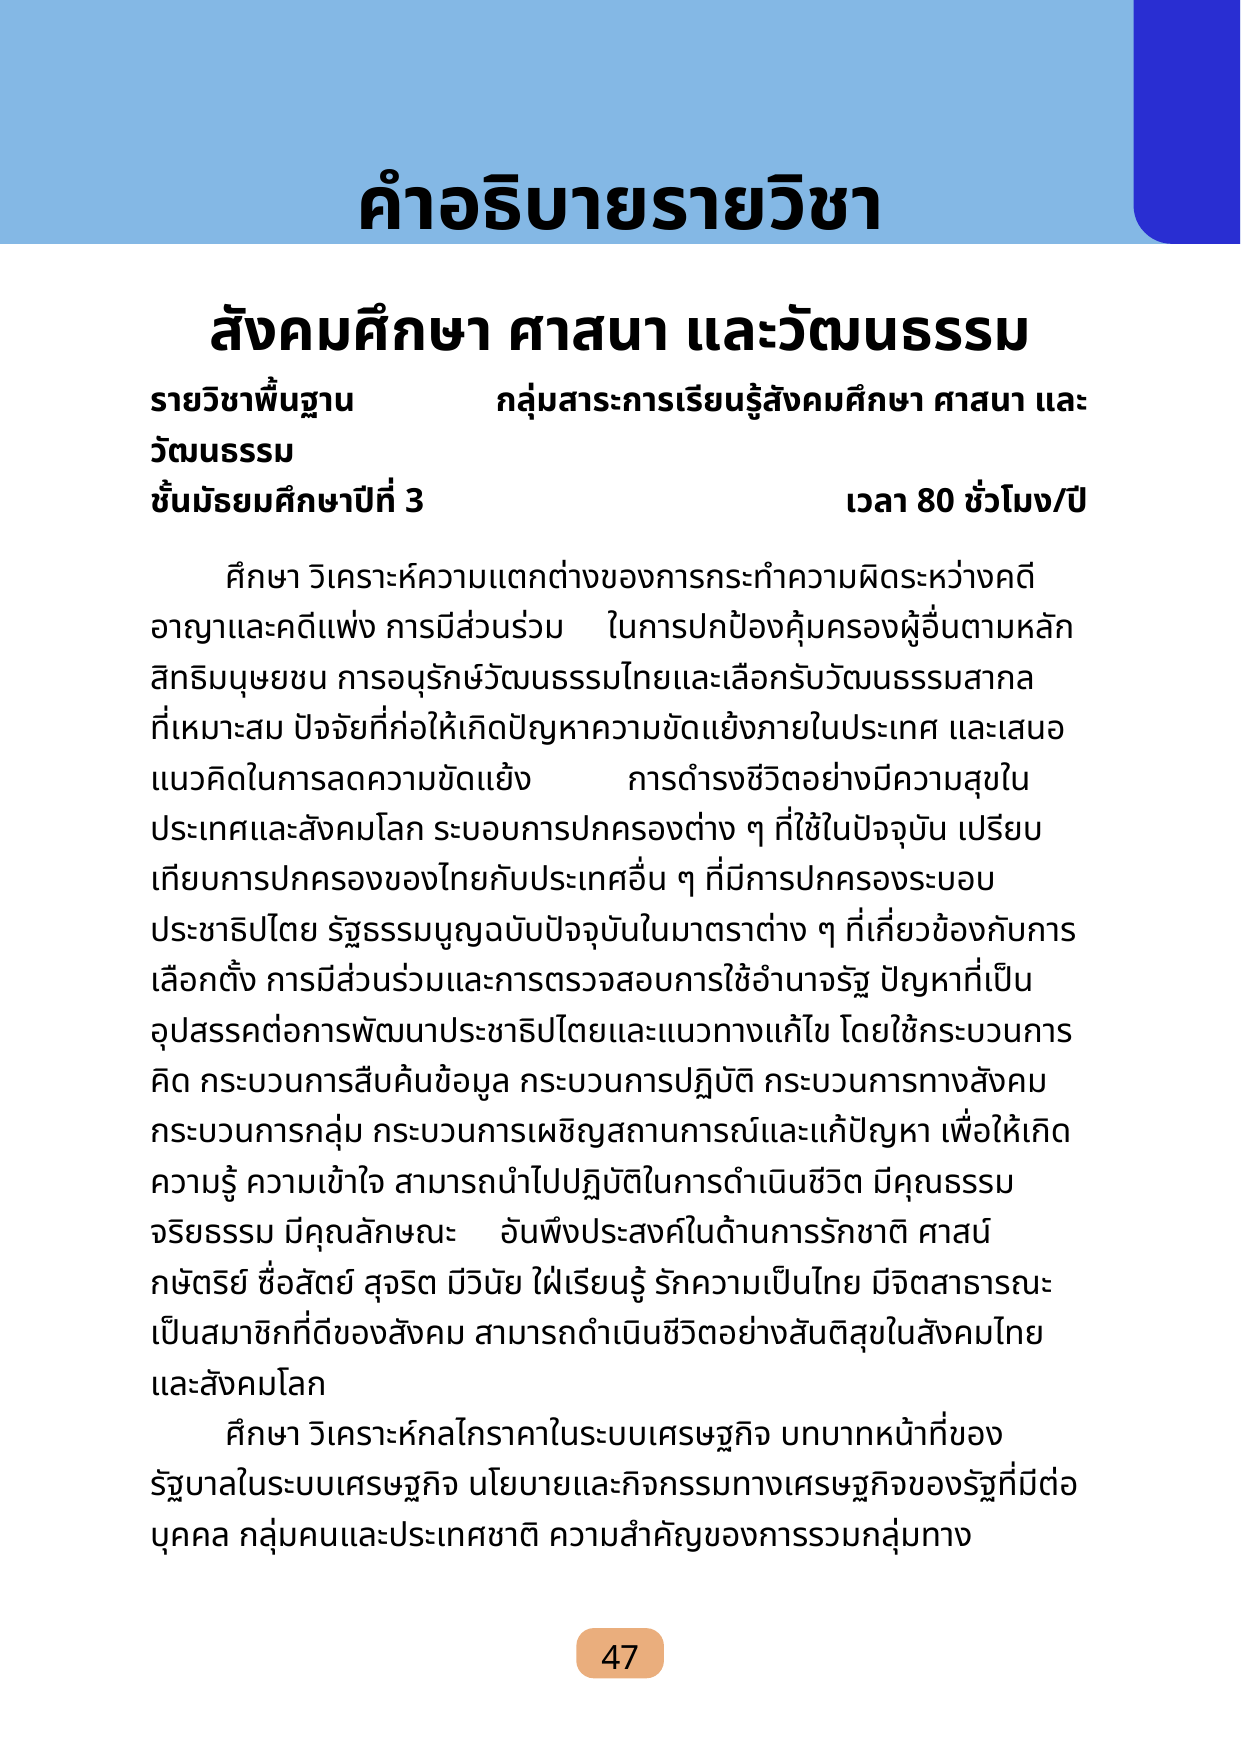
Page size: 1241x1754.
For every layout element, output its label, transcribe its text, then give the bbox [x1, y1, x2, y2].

text รายวิชาพื้นฐาน กลุ่มสาระการเรียนรู้สังคมศึกษา ศาสนา และวัฒนธรรม [150, 376, 1090, 477]
text คำอธิบายรายวิชา [150, 150, 1090, 263]
text ศึกษา วิเคราะห์ความแตกต่างของการกระทำความผิดระหว่างคดีอาญาและคดีแพ่ง การมีส่วนร่วม ในการปกป้องคุ้มครองผู้อื่นตามหลักสิทธิมนุษยชน การอนุรักษ์วัฒนธรรมไทยและเลือกรับวัฒนธรรมสากล ที่เหมาะสม ปัจจัยที่ก่อให้เกิดปัญหาความขัดแย้งภายในประเทศ และเสนอแนวคิดในการลดความขัดแย้ง การดำรงชีวิตอย่างมีความสุขในประเทศและสังคมโลก ระบอบการปกครองต่าง ๆ ที่ใช้ในปัจจุบัน เปรียบเทียบการปกครองของไทยกับประเทศอื่น ๆ ที่มีการปกครองระบอบประชาธิปไตย รัฐธรรมนูญฉบับปัจจุบันในมาตราต่าง ๆ ที่เกี่ยวข้องกับการเลือกตั้ง การมีส่วนร่วมและการตรวจสอบการใช้อำนาจรัฐ ปัญหาที่เป็นอุปสรรคต่อการพัฒนาประชาธิปไตยและแนวทางแก้ไข โดยใช้กระบวนการคิด กระบวนการสืบค้นข้อมูล กระบวนการปฏิบัติ กระบวนการทางสังคม กระบวนการกลุ่ม กระบวนการเผชิญสถานการณ์และแก้ปัญหา เพื่อให้เกิดความรู้ ความเข้าใจ สามารถนำไปปฏิบัติในการดำเนินชีวิต มีคุณธรรม จริยธรรม มีคุณลักษณะ อันพึงประสงค์ในด้านการรักชาติ ศาสน์ กษัตริย์ ซื่อสัตย์ สุจริต มีวินัย ใฝ่เรียนรู้ รักความเป็นไทย มีจิตสาธารณะ เป็นสมาชิกที่ดีของสังคม สามารถดำเนินชีวิตอย่างสันติสุขในสังคมไทยและสังคมโลก [150, 553, 1090, 1410]
text สังคมศึกษา ศาสนา และวัฒนธรรม [150, 288, 1090, 376]
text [150, 1410, 1090, 1561]
text ชั้นมัธยมศึกษาปีที่ 3 เวลา 80 ชั่วโมง/ปี [150, 477, 1090, 528]
